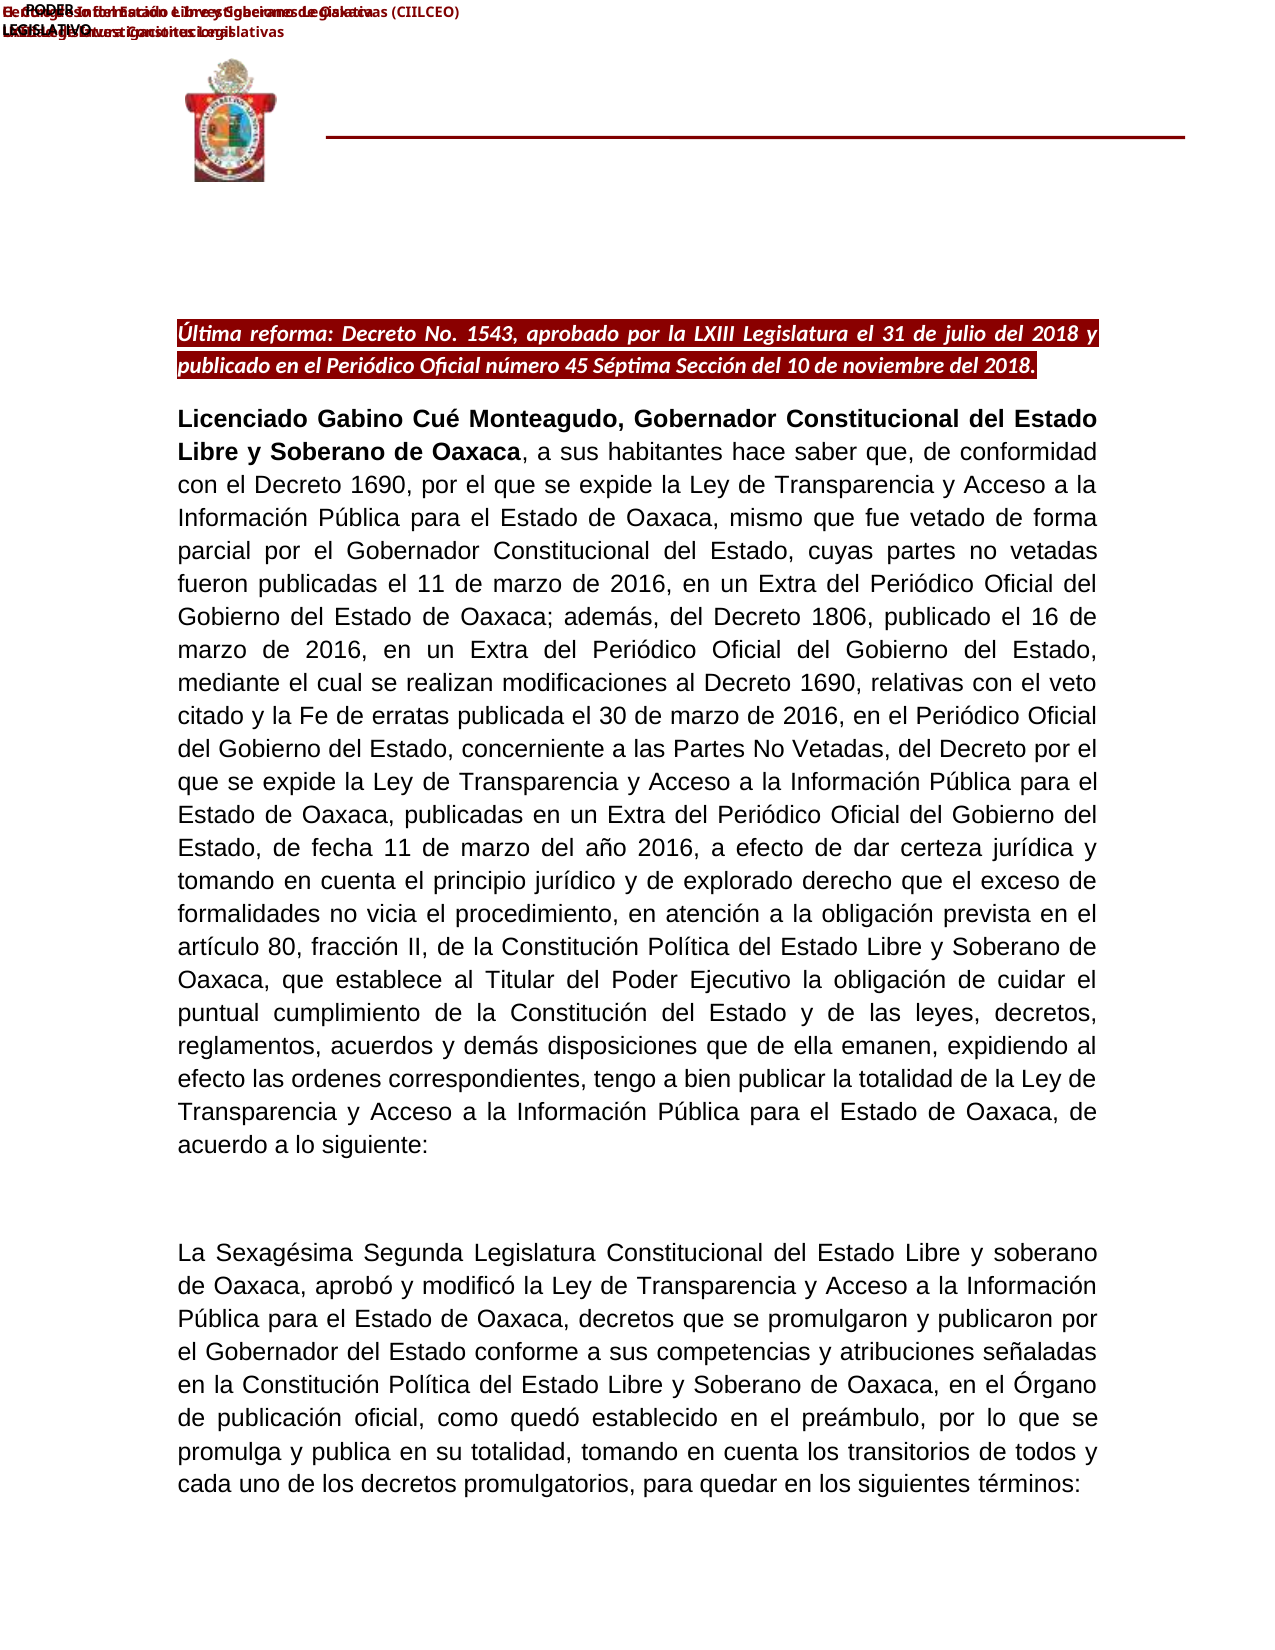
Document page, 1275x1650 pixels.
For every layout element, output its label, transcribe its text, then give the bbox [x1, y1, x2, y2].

picture [185, 58, 277, 182]
text Última reforma: Decreto No. 1543, aprobado por la LXIII Legislatura el 31 de julio del 2018 y publicado en el Periódico Oficial número 45 Séptima Sección del 10 de noviembre del 2018. [177, 347, 1098, 379]
text La Sexagésima Segunda Legislatura Constitucional del Estado Libre y soberano de Oaxaca, aprobó y modificó la Ley de Transparencia y Acceso a la Información Pública para el Estado de Oaxaca, decretos que se promulgaron y publicaron por el Gobernador del Estado conforme a sus competencias y atribuciones señaladas en la Constitución Política del Estado Libre y Soberano de Oaxaca, en el Órgano de publicación oficial, como quedó establecido en el preámbulo, por lo que se promulga y publica en su totalidad, tomando en cuenta los transitorios de todos y cada uno de los decretos promulgatorios, para quedar en los siguientes términos: [177, 1238, 1098, 1498]
text Licenciado Gabino Cué Monteagudo, Gobernador Constitucional del Estado Libre y Soberano de Oaxaca, a sus habitantes hace saber que, de conformidad con el Decreto 1690, por el que se expide la Ley de Transparencia y Acceso a la Información Pública para el Estado de Oaxaca, mismo que fue vetado de forma parcial por el Gobernador Constitucional del Estado, cuyas partes no vetadas fueron publicadas el 11 de marzo de 2016, en un Extra del Periódico Oficial del Gobierno del Estado de Oaxaca; además, del Decreto 1806, publicado el 16 de marzo de 2016, en un Extra del Periódico Oficial del Gobierno del Estado, mediante el cual se realizan modificaciones al Decreto 1690, relativas con el veto citado y la Fe de erratas publicada el 30 de marzo de 2016, en el Periódico Oficial del Gobierno del Estado, concerniente a las Partes No Vetadas, del Decreto por el que se expide la Ley de Transparencia y Acceso a la Información Pública para el Estado de Oaxaca, publicadas en un Extra del Periódico Oficial del Gobierno del Estado, de fecha 11 de marzo del año 2016, a efecto de dar certeza jurídica y tomando en cuenta el principio jurídico y de explorado derecho que el exceso de formalidades no vicia el procedimiento, en atención a la obligación prevista en el artículo 80, fracción II, de la Constitución Política del Estado Libre y Soberano de Oaxaca, que establece al Titular del Poder Ejecutivo la obligación de cuidar el puntual cumplimiento de la Constitución del Estado y de las leyes, decretos, reglamentos, acuerdos y demás disposiciones que de ella emanen, expidiendo al efecto las ordenes correspondientes, tengo a bien publicar la totalidad de la Ley de Transparencia y Acceso a la Información Pública para el Estado de Oaxaca, de acuerdo a lo siguiente: [177, 404, 1098, 1159]
